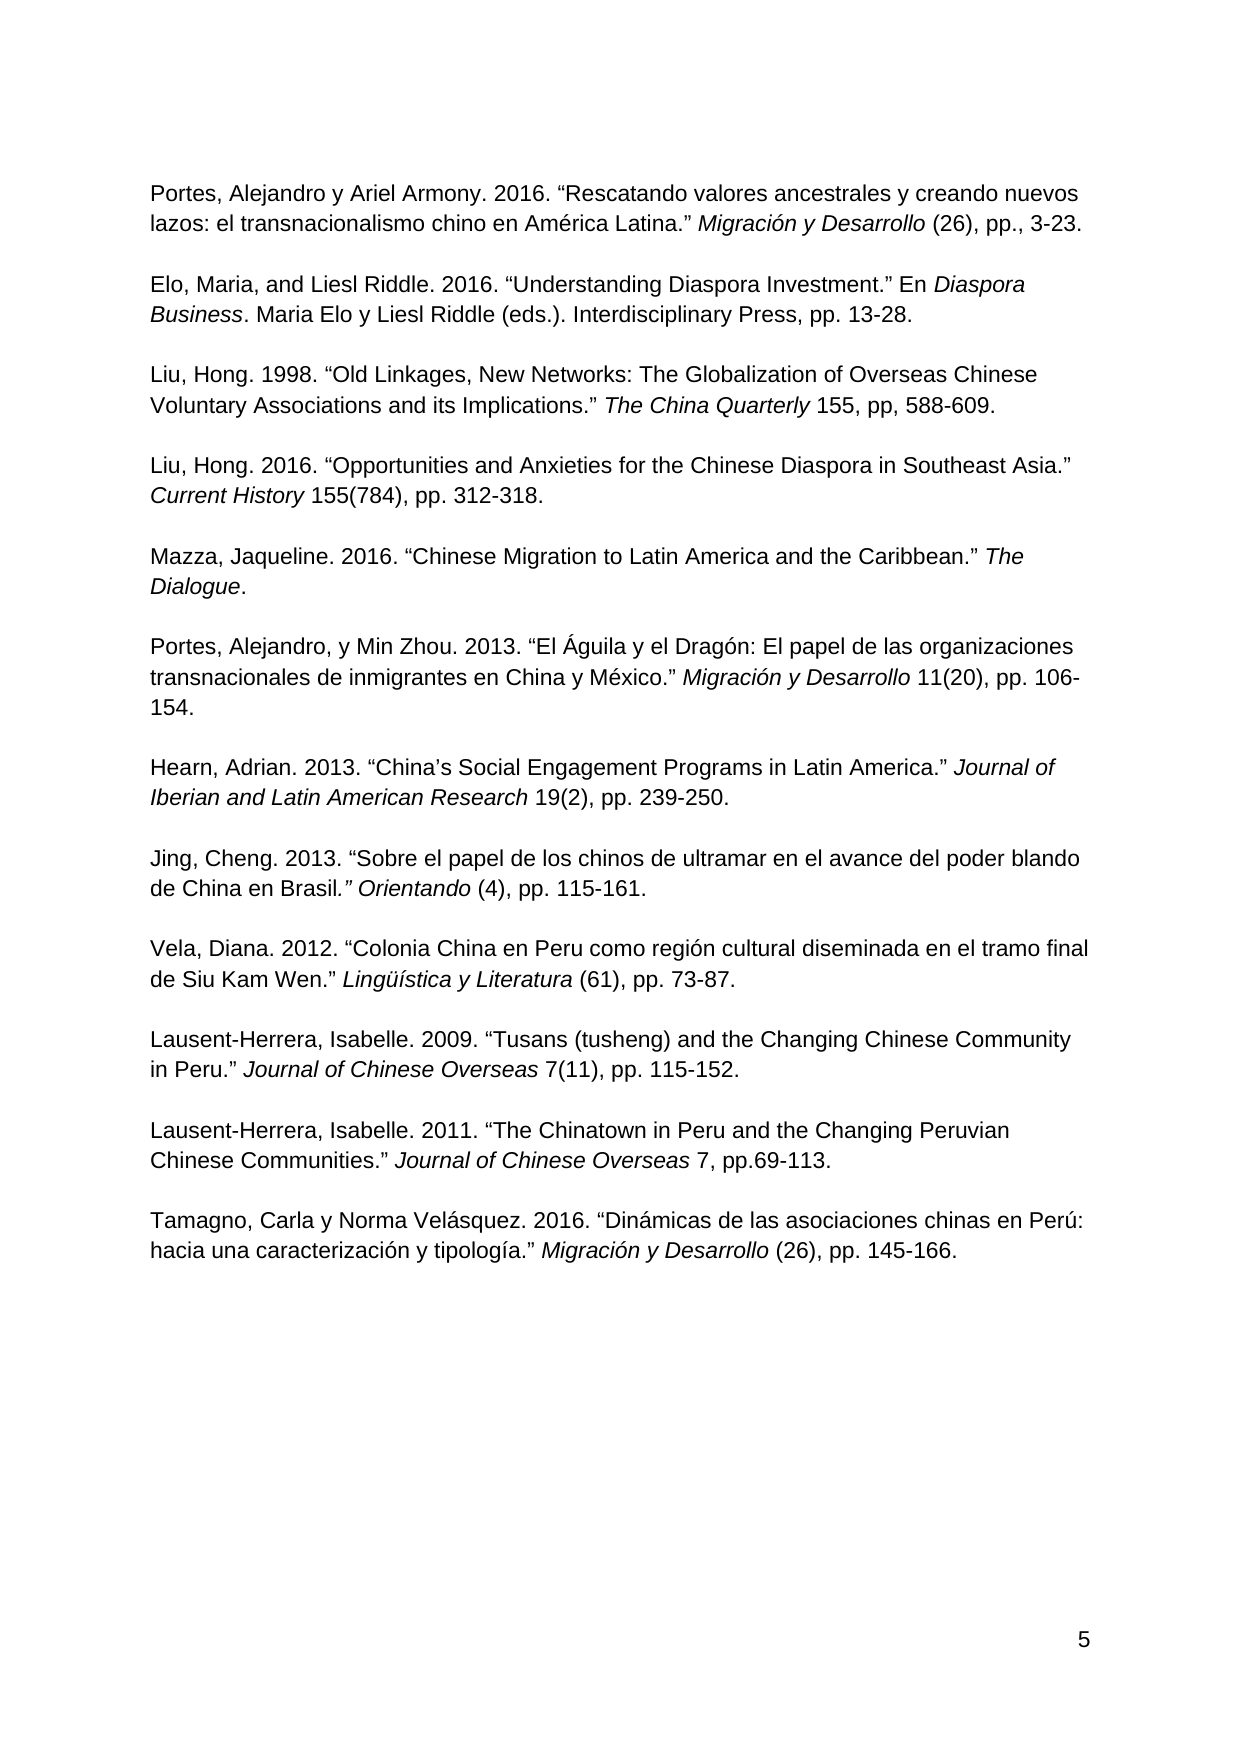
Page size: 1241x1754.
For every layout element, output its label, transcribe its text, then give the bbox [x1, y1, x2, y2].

text Portes, Alejandro y Ariel Armony. 2016. “Rescatando valores ancestrales y creando nuevos lazos: el transnacionalismo chino en América Latina.” Migración y Desarrollo (26), pp., 3-23. [150, 180, 1090, 237]
text Portes, Alejandro, y Min Zhou. 2013. “El Águila y el Dragón: El papel de las organizaciones transnacionales de inmigrantes en China y México.” Migración y Desarrollo 11(20), pp. 106-154. [150, 633, 1090, 720]
text Elo, Maria, and Liesl Riddle. 2016. “Understanding Diaspora Investment.” En Diaspora Business. Maria Elo y Liesl Riddle (eds.). Interdisciplinary Press, pp. 13-28. [150, 271, 1090, 327]
text Lausent-Herrera, Isabelle. 2009. “Tusans (tusheng) and the Changing Chinese Community in Peru.” Journal of Chinese Overseas 7(11), pp. 115-152. [150, 1026, 1090, 1083]
text Vela, Diana. 2012. “Colonia China en Peru como región cultural diseminada en el tramo final de Siu Kam Wen.” Lingüística y Literatura (61), pp. 73-87. [150, 935, 1090, 992]
text Liu, Hong. 2016. “Opportunities and Anxieties for the Chinese Diaspora in Southeast Asia.” Current History 155(784), pp. 312-318. [150, 452, 1090, 509]
text Jing, Cheng. 2013. “Sobre el papel de los chinos de ultramar en el avance del poder blando de China en Brasil.” Orientando (4), pp. 115-161. [150, 845, 1090, 901]
text Lausent-Herrera, Isabelle. 2011. “The Chinatown in Peru and the Changing Peruvian Chinese Communities.” Journal of Chinese Overseas 7, pp.69-113. [150, 1117, 1090, 1173]
text Mazza, Jaqueline. 2016. “Chinese Migration to Latin America and the Caribbean.” The Dialogue. [150, 543, 1090, 599]
text Tamagno, Carla y Norma Velásquez. 2016. “Dinámicas de las asociaciones chinas en Perú: hacia una caracterización y tipología.” Migración y Desarrollo (26), pp. 145-166. [150, 1207, 1090, 1264]
text Liu, Hong. 1998. “Old Linkages, New Networks: The Globalization of Overseas Chinese Voluntary Associations and its Implications.” The China Quarterly 155, pp, 588-609. [150, 361, 1090, 418]
text Hearn, Adrian. 2013. “China’s Social Engagement Programs in Latin America.” Journal of Iberian and Latin American Research 19(2), pp. 239-250. [150, 754, 1090, 811]
